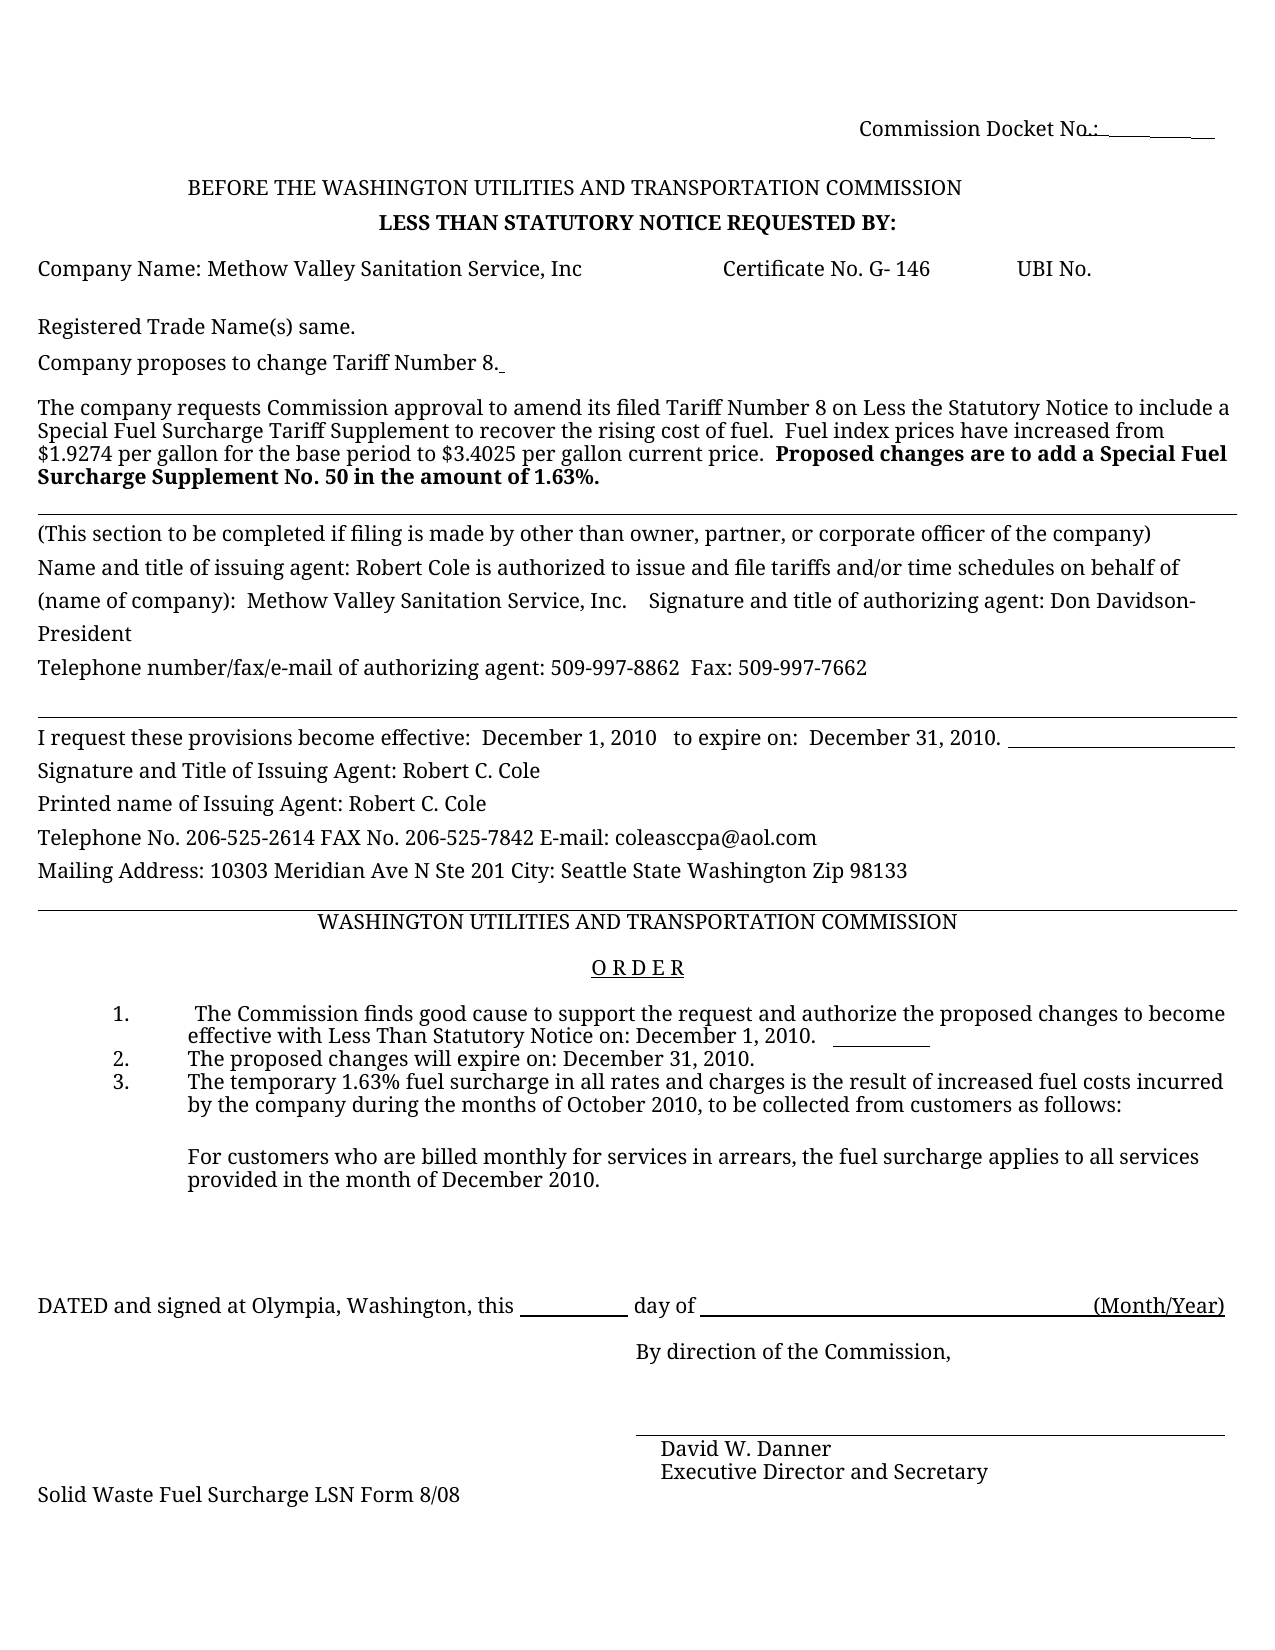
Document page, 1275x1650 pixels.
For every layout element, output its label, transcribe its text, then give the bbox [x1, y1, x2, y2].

text Company proposes to change Tariff Number 8. [37, 352, 1237, 374]
text The company requests Commission approval to amend its filed Tariff Number 8 on Less the Statutory Notice to include a Special Fuel Surcharge Tariff Supplement to recover the rising cost of fuel. Fuel index prices have increased from $1.9274 per gallon for the base period to $3.4025 per gallon current price. Proposed changes are to add a Special Fuel Surcharge Supplement No. 50 in the amount of 1.63%. [37, 397, 1237, 489]
text Signature and Title of Issuing Agent: Robert C. Cole [37, 752, 1237, 785]
text David W. Danner [37, 1438, 1237, 1461]
text DATED and signed at Olympia, Washington, this day of (Month/Year) [37, 1295, 1237, 1318]
text Telephone number/fax/e-mail of authorizing agent: 509-997-8862 Fax: 509-997-7662 [37, 648, 1237, 682]
text 3. The temporary 1.63% fuel surcharge in all rates and charges is the result of increased fuel costs incurred by the company during the months of October 2010, to be collected from customers as follows: [112, 1071, 1237, 1117]
text Registered Trade Name(s) same. [37, 316, 1237, 339]
text WASHINGTON UTILITIES AND TRANSPORTATION COMMISSION [37, 911, 1237, 934]
text Company Name: Methow Valley Sanitation Service, Inc Certificate No. G- 146 UBI No. [37, 258, 1237, 304]
text Commission Docket No.: [37, 118, 1237, 141]
text Executive Director and Secretary [37, 1461, 1237, 1484]
text Solid Waste Fuel Surcharge LSN Form 8/08 [37, 1484, 1237, 1507]
text Printed name of Issuing Agent: Robert C. Cole [37, 785, 1237, 818]
text 1. The Commission finds good cause to support the request and authorize the proposed changes to become [112, 1003, 1237, 1026]
text By direction of the Commission, [37, 1341, 1237, 1364]
text BEFORE THE WASHINGTON UTILITIES AND TRANSPORTATION COMMISSION [187, 177, 1237, 199]
text (This section to be completed if filing is made by other than owner, partner, or corporate officer of the company) [37, 515, 1237, 548]
text O R D E R [37, 957, 1237, 980]
text Name and title of issuing agent: Robert Cole is authorized to issue and file tariffs and/or time schedules on behalf of (name of company): Methow Valley Sanitation Service, Inc. Signature and title of authorizing agent: Don Davidson-President [37, 548, 1237, 648]
text Telephone No. 206-525-2614 FAX No. 206-525-7842 E-mail: coleasccpa@aol.com [37, 818, 1237, 852]
text For customers who are billed monthly for services in arrears, the fuel surcharge applies to all services provided in the month of December 2010. [112, 1146, 1219, 1192]
text 2. The proposed changes will expire on: December 31, 2010. [37, 1048, 1237, 1071]
text LESS THAN STATUTORY NOTICE REQUESTED BY: [37, 212, 1237, 235]
text I request these provisions become effective: December 1, 2010 to expire on: December 31, 2010. [37, 718, 1237, 752]
text effective with Less Than Statutory Notice on: December 1, 2010. [112, 1026, 1237, 1048]
text Mailing Address: 10303 Meridian Ave N Ste 201 City: Seattle State Washington Zip 98133 [37, 852, 1237, 885]
